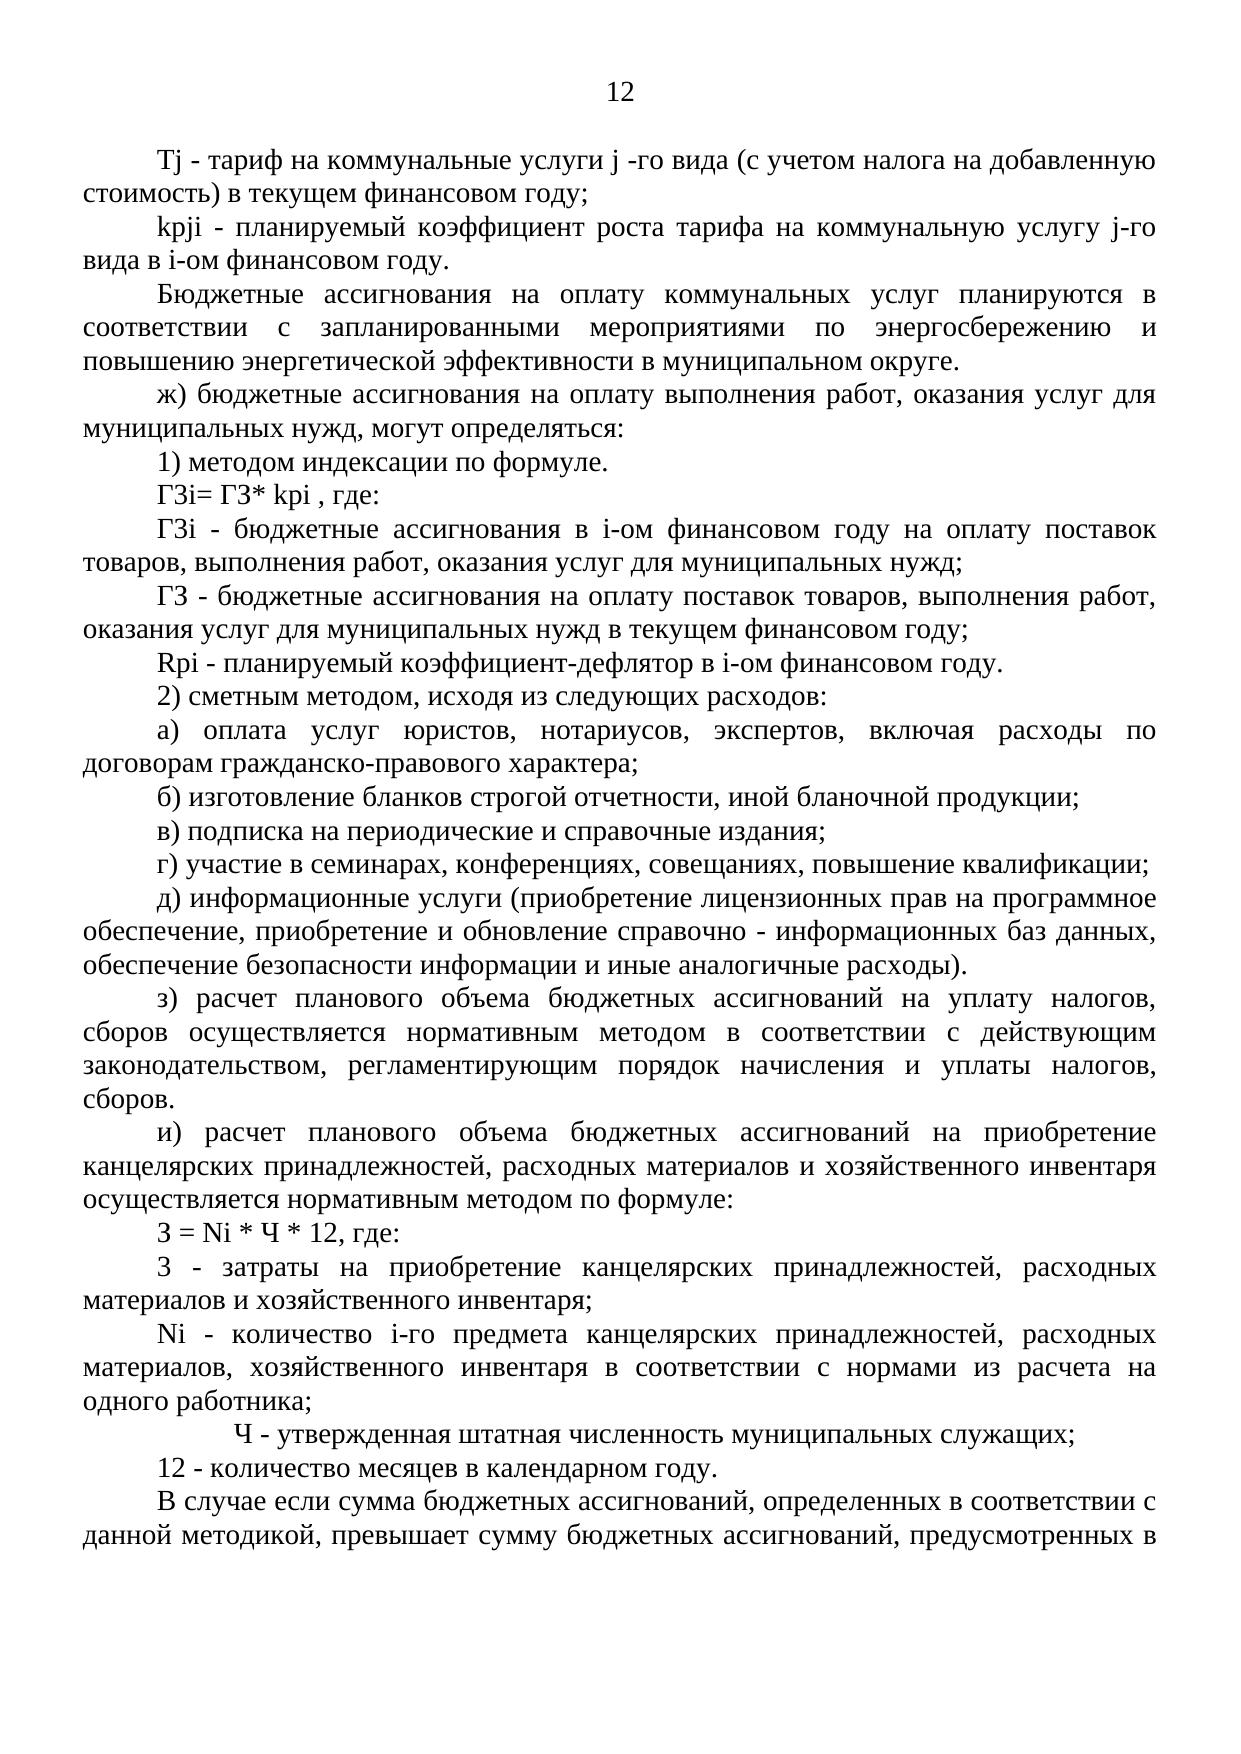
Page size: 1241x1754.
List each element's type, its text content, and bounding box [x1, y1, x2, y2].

text Rpi - планируемый коэффициент-дефлятор в i-ом финансовом году. [83, 645, 1157, 678]
text З = Ni * Ч * 12, где: [83, 1215, 1157, 1249]
text Г3i - бюджетные ассигнования в i-ом финансовом году на оплату поставок товаров, выполнения работ, оказания услуг для муниципальных нужд; [83, 511, 1157, 578]
text ГЗ - бюджетные ассигнования на оплату поставок товаров, выполнения работ, оказания услуг для муниципальных нужд в текущем финансовом году; [83, 578, 1157, 645]
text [83, 1483, 1157, 1551]
text з) расчет планового объема бюджетных ассигнований на уплату налогов, сборов осуществляется нормативным методом в соответствии с действующим законодательством, регламентирующим порядок начисления и уплаты налогов, сборов. [83, 980, 1157, 1114]
text г) участие в семинарах, конференциях, совещаниях, повышение квалификации; [83, 846, 1157, 880]
text ж) бюджетные ассигнования на оплату выполнения работ, оказания услуг для муниципальных нужд, могут определяться: [83, 377, 1157, 444]
text Ni - количество i-го предмета канцелярских принадлежностей, расходных материалов, хозяйственного инвентаря в соответствии с нормами из расчета на одного работника; [83, 1316, 1157, 1416]
text в) подписка на периодические и справочные издания; [83, 813, 1157, 846]
text kpji - планируемый коэффициент роста тарифа на коммунальную услугу j-го вида в i-ом финансовом году. [83, 209, 1157, 276]
text Tj - тариф на коммунальные услуги j -го вида (с учетом налога на добавленную стоимость) в текущем финансовом году; [83, 142, 1157, 209]
text а) оплата услуг юристов, нотариусов, экспертов, включая расходы по договорам гражданско-правового характера; [83, 712, 1157, 779]
text 3 - затраты на приобретение канцелярских принадлежностей, расходных материалов и хозяйственного инвентаря; [83, 1249, 1157, 1316]
text Г3i= ГЗ* kpi , где: [83, 477, 1157, 511]
text Бюджетные ассигнования на оплату коммунальных услуг планируются в соответствии с запланированными мероприятиями по энергосбережению и повышению энергетической эффективности в муниципальном округе. [83, 276, 1157, 377]
text Ч - утвержденная штатная численность муниципальных служащих; [160, 1416, 1157, 1450]
text и) расчет планового объема бюджетных ассигнований на приобретение канцелярских принадлежностей, расходных материалов и хозяйственного инвентаря осуществляется нормативным методом по формуле: [83, 1114, 1157, 1215]
text 12 - количество месяцев в календарном году. [83, 1450, 1157, 1483]
text 1) методом индексации по формуле. [83, 444, 1157, 477]
text б) изготовление бланков строгой отчетности, иной бланочной продукции; [83, 779, 1157, 813]
text д) информационные услуги (приобретение лицензионных прав на программное обеспечение, приобретение и обновление справочно - информационных баз данных, обеспечение безопасности информации и иные аналогичные расходы). [83, 880, 1157, 980]
text 2) сметным методом, исходя из следующих расходов: [83, 678, 1157, 712]
